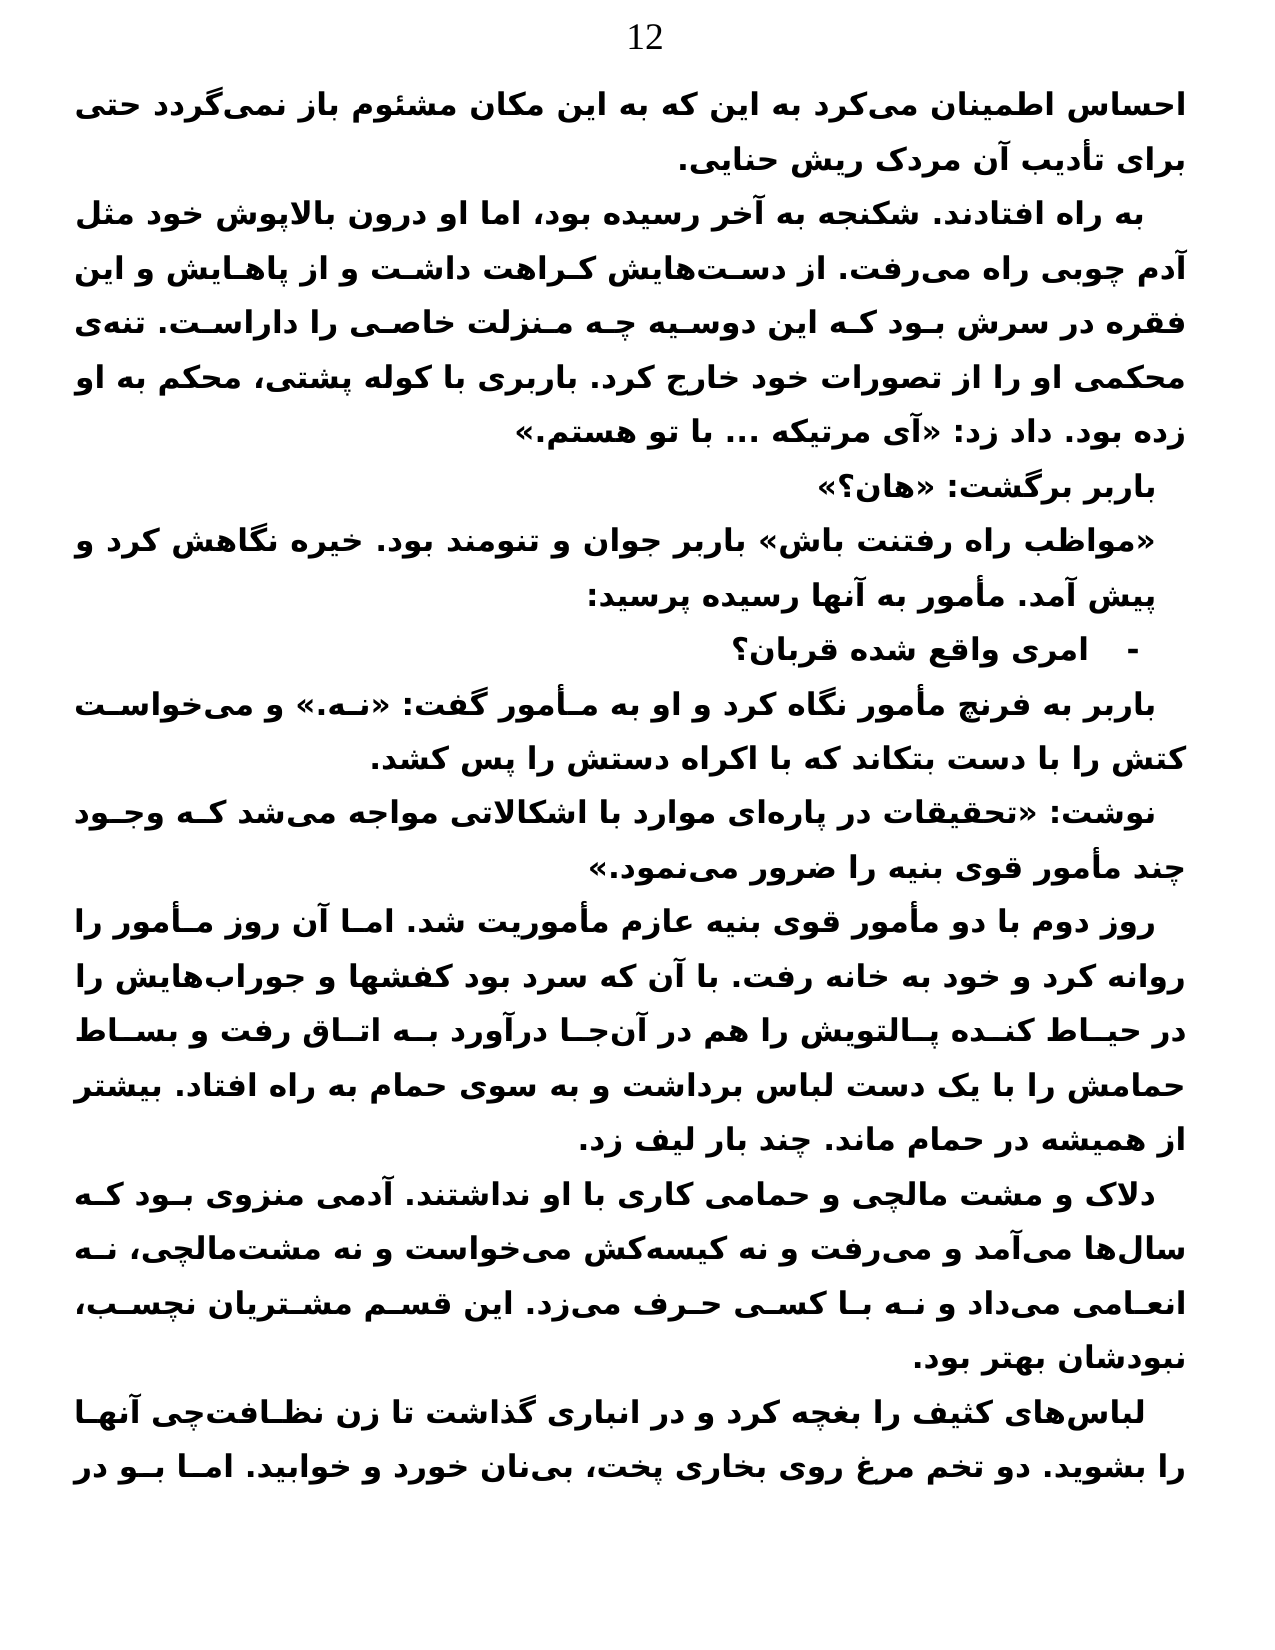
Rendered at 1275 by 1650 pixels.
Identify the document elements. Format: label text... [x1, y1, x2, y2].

text «مواظب راه رفتنت باش» باربر جوان و تنومند بود. خیره نگاهش کرد و پیش آمد. مأمور به آنها رسیده پرسید: [74, 522, 1156, 613]
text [74, 87, 1186, 177]
text روز دوم با دو مأمور قوی بنیه عازم مأموریت شد. اما آن روز مأمور را روانه کرد و خود به خانه رفت. با آن که سرد بود کفشها و جوراب‌هایش را در حیاط کنده پالتویش را هم در آن‌جا درآورد به اتاق رفت و بساط حمامش را با یک دست لباس برداشت و به سوی حمام به راه افتاد. بیشتر از همیشه در حمام ماند. چند بار لیف زد. [74, 904, 1186, 1158]
text باربر به فرنچ مأمور نگاه کرد و او به مأمور گفت: «نه.» و می‌خواست کتش را با دست بتکاند که با اکراه دستش را پس کشد. [74, 686, 1186, 777]
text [74, 1394, 1186, 1485]
text به راه افتادند. شکنجه به آخر رسیده بود، اما او درون بالاپوش خود مثل آدم چوبی راه می‌رفت. از دست‌هایش کراهت داشت و از پاهایش و این فقره در سرش بود که این دوسیه چه منزلت خاصی را داراست. تنه‌ی محکمی او را از تصورات خود خارج کرد. باربری با کوله پشتی، محکم به او زده بود. داد زد: «آی مرتیکه ... با تو هستم.» [74, 196, 1186, 450]
text دلاک و مشت مالچی و حمامی کاری با او نداشتند. آدمی منزوی بود که سال‌ها می‌آمد و می‌رفت و نه کیسه‌کش می‌خواست و نه مشت‌مالچی، نه انعامی می‌داد و نه با کسی حرف می‌زد. این قسم مشتریان نچسب، نبودشان بهتر بود. [74, 1176, 1186, 1376]
list امری واقع شده قربان؟ [74, 631, 1126, 668]
text نوشت: «تحقیقات در پاره‌ا‌ی موارد با اشکالاتی مواجه می‌شد که وجود چند مأمور قوی بنیه را ضرور می‌نمود.» [74, 795, 1186, 886]
text باربر برگشت: «هان؟» [74, 468, 1186, 504]
